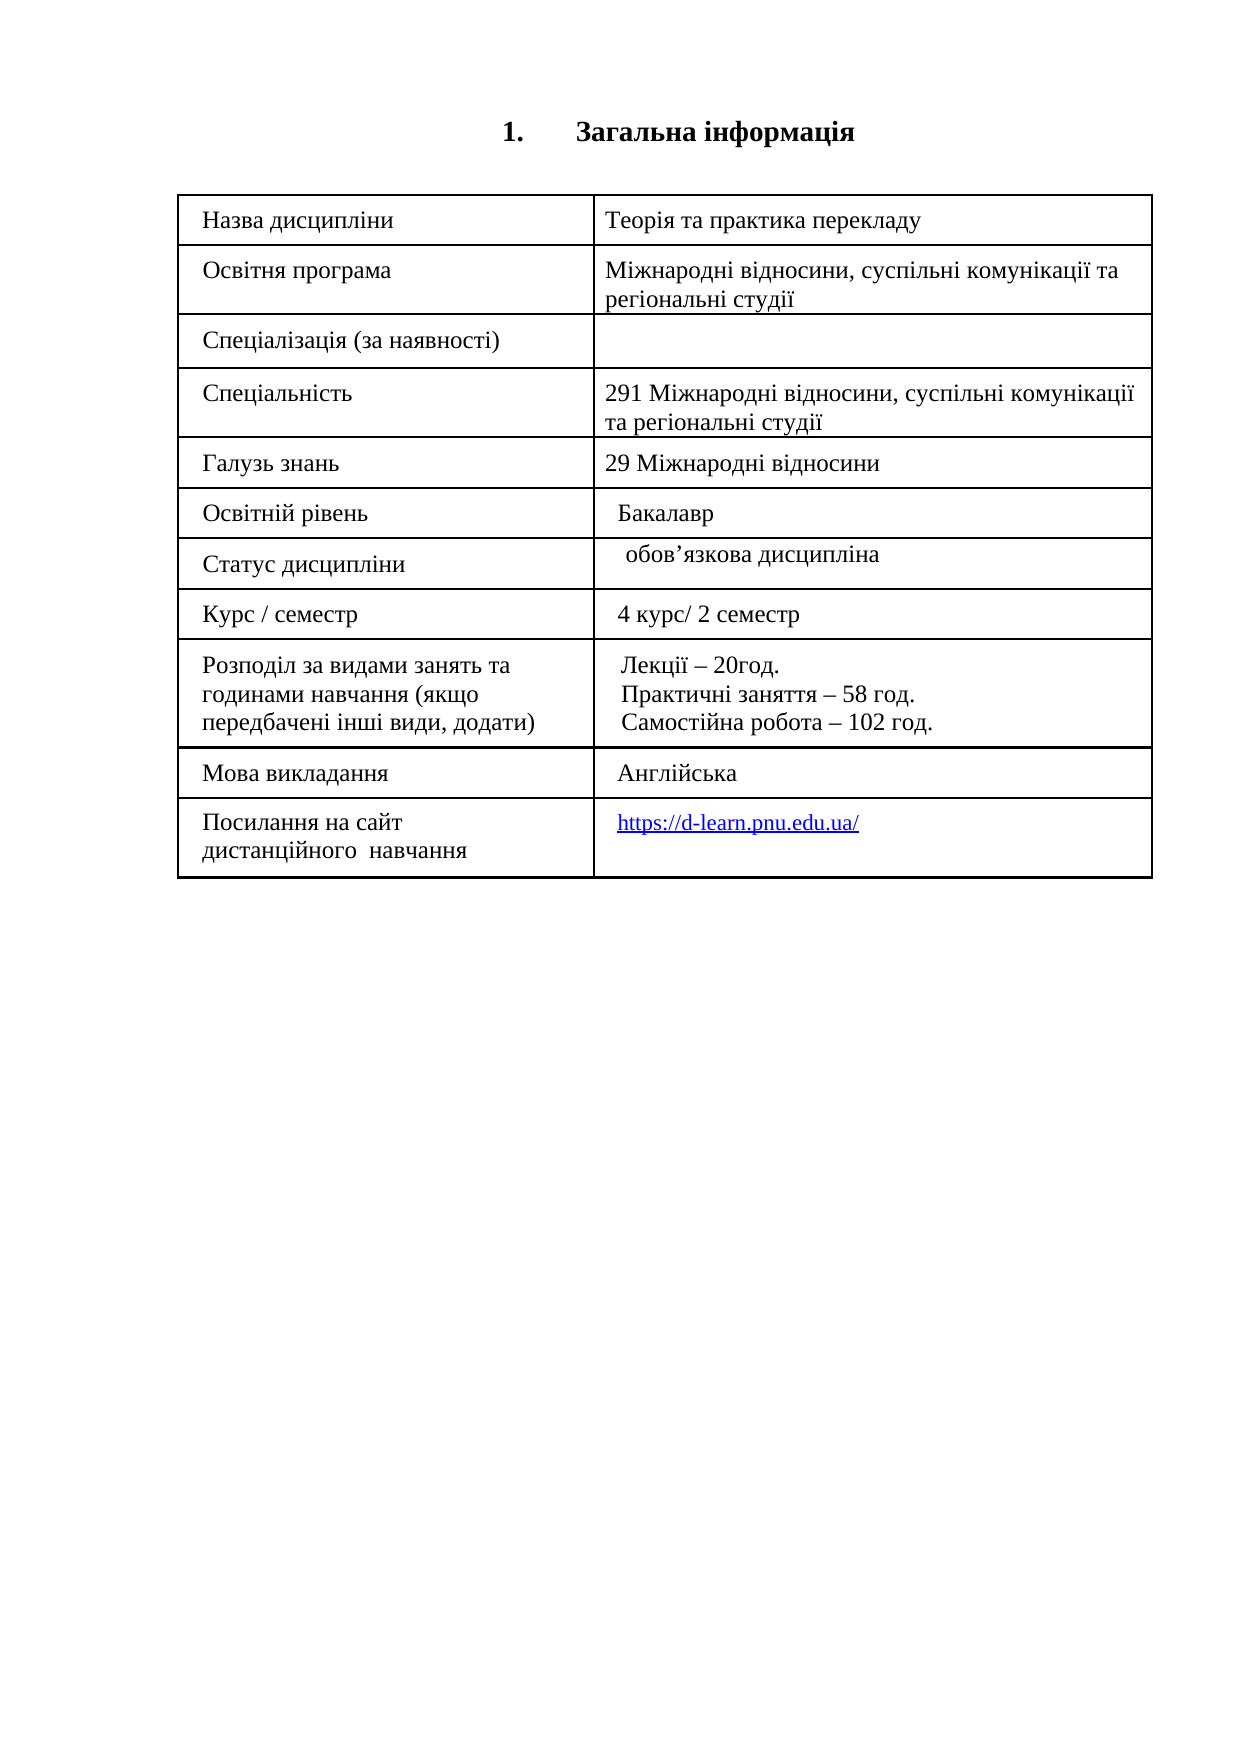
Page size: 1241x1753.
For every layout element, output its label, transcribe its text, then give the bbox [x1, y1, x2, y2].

table_cell Статус дисципліни [179, 539, 593, 588]
subtitle Загальна інформація [167, 114, 1190, 147]
table_cell Посилання на сайт дистанційного навчання [179, 799, 593, 876]
table_cell [595, 315, 1151, 367]
table_cell 29 Міжнародні відносини [595, 438, 1151, 487]
table_cell Лекції – 20год. Практичні заняття – 58 год. Самостійна робота – 102 год. [595, 640, 1151, 746]
table_cell Освітня програма [179, 246, 593, 313]
table_cell Спеціальність [179, 369, 593, 436]
table_cell 291 Міжнародні відносини, суспільні комунікації та регіональні студії [595, 369, 1151, 436]
table_cell 4 курс/ 2 семестр [595, 590, 1151, 638]
table_cell Бакалавр [595, 489, 1151, 537]
table_cell Розподіл за видами занять та годинами навчання (якщо передбачені інші види, додати) [179, 640, 593, 746]
table_header Назва дисципліни [179, 196, 593, 244]
table_cell Англійська [595, 749, 1151, 797]
table_cell https://d-learn.pnu.edu.ua/ [595, 799, 1151, 876]
table_header Теорія та практика перекладу [595, 196, 1151, 244]
table_cell Міжнародні відносини, суспільні комунікації та регіональні студії [595, 246, 1151, 313]
table_cell Спеціалізація (за наявності) [179, 315, 593, 367]
table_cell Освітній рівень [179, 489, 593, 537]
table_cell Мова викладання [179, 749, 593, 797]
table_cell обов’язкова дисципліна [595, 539, 1151, 588]
table_cell Курс / семестр [179, 590, 593, 638]
table_cell Галузь знань [179, 438, 593, 487]
